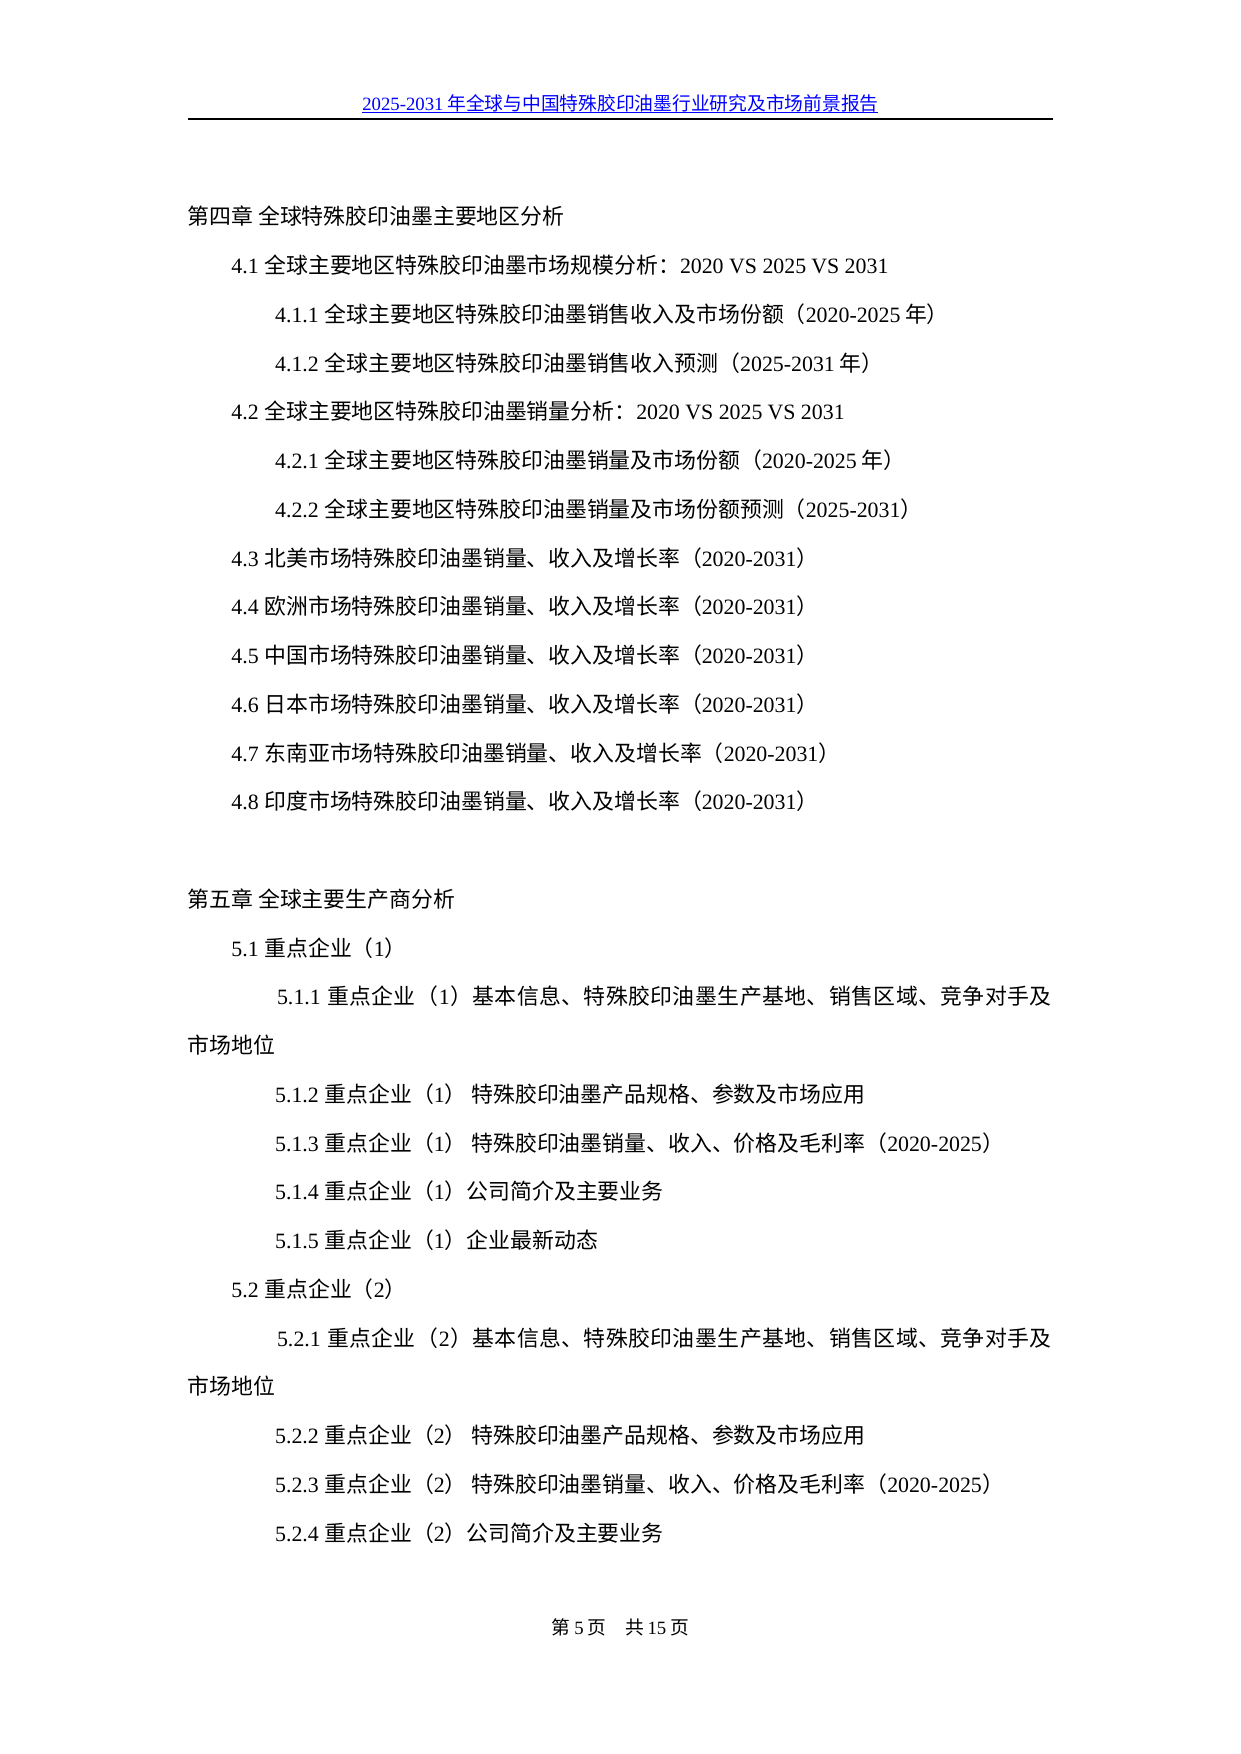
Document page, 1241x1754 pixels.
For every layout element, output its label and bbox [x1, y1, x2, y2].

text [187, 150, 1053, 1548]
